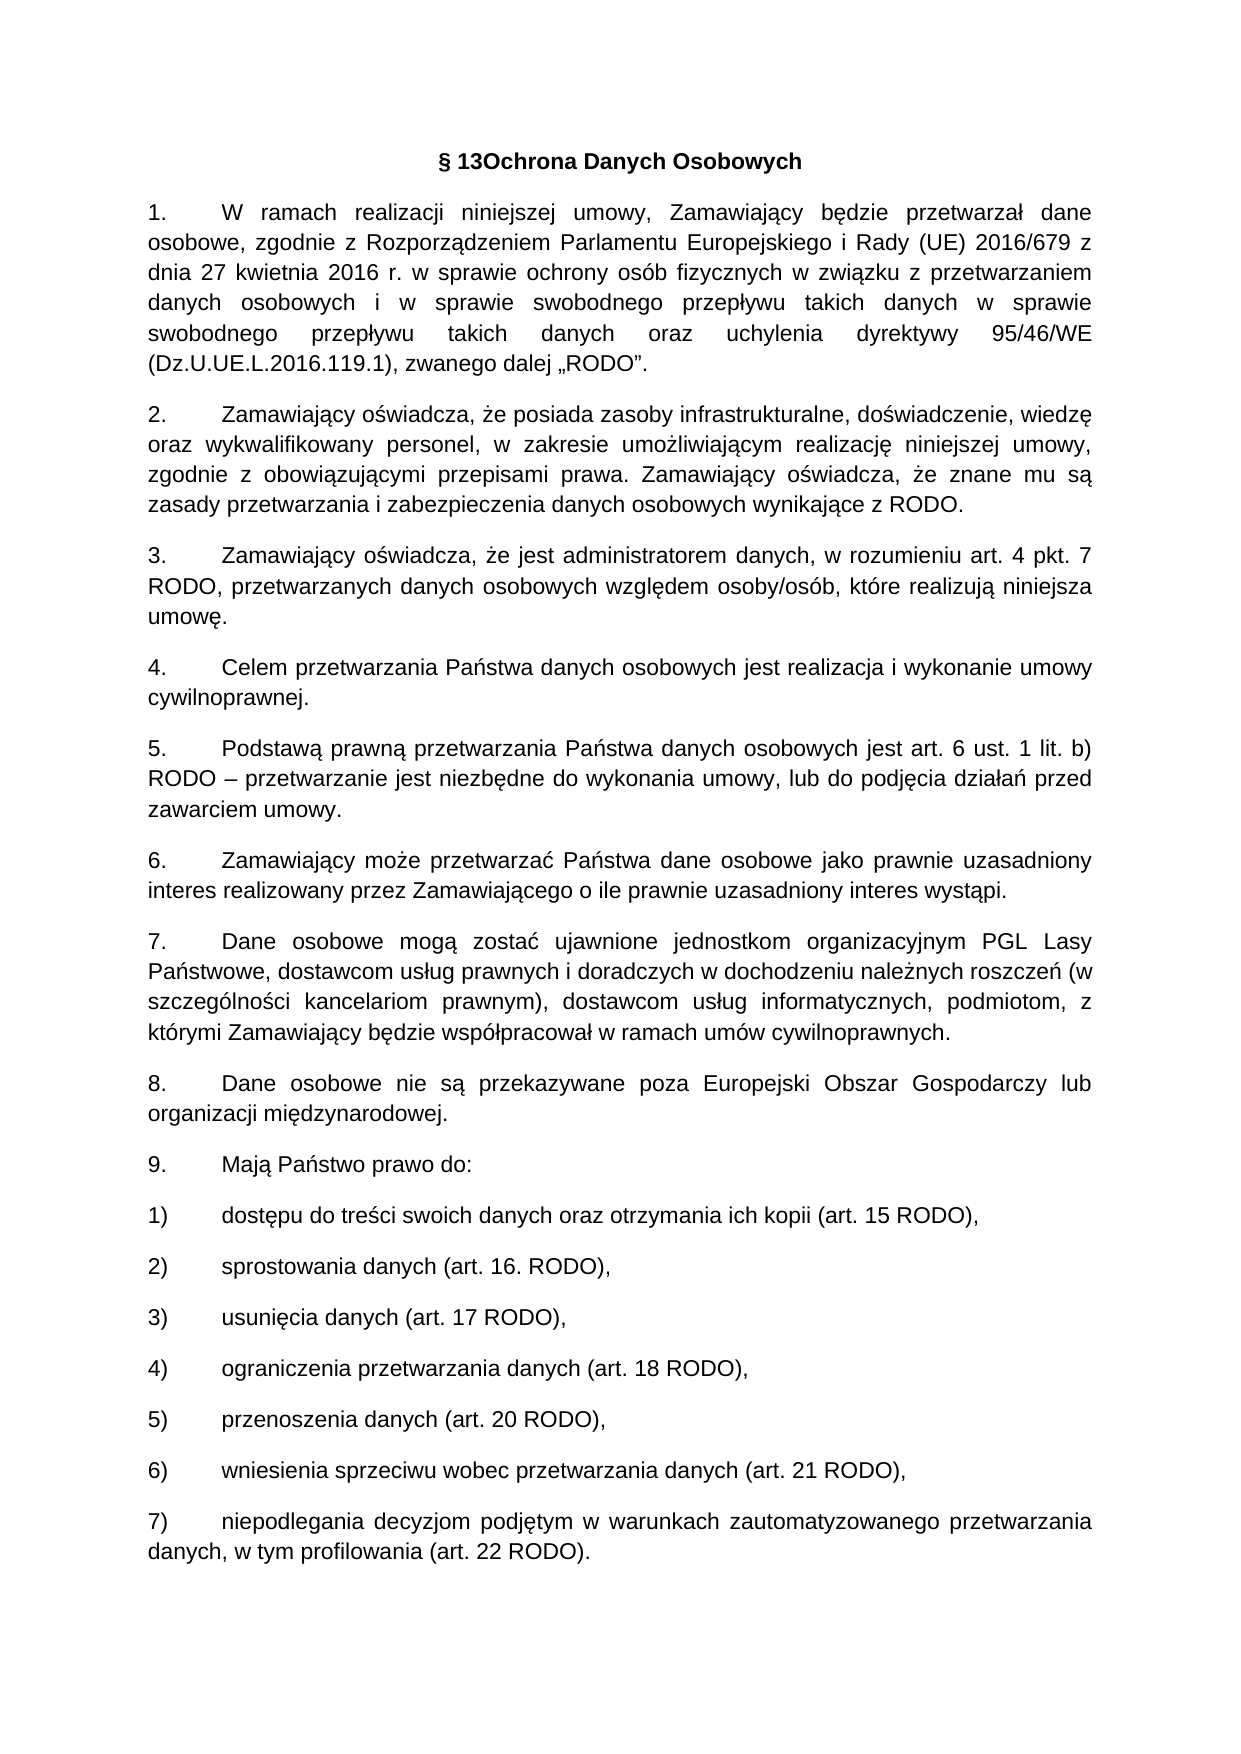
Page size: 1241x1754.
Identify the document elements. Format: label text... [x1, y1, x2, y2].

text 8. Dane osobowe nie są przekazywane poza Europejski Obszar Gospodarczy lub organizacji międzynarodowej. [148, 1069, 1093, 1126]
text 1. W ramach realizacji niniejszej umowy, Zamawiający będzie przetwarzał dane osobowe, zgodnie z Rozporządzeniem Parlamentu Europejskiego i Rady (UE) 2016/679 z dnia 27 kwietnia 2016 r. w sprawie ochrony osób fizycznych w związku z przetwarzaniem danych osobowych i w sprawie swobodnego przepływu takich danych w sprawie swobodnego przepływu takich danych oraz uchylenia dyrektywy 95/46/WE (Dz.U.UE.L.2016.119.1), zwanego dalej „RODO”. [148, 199, 1093, 376]
text 1) dostępu do treści swoich danych oraz otrzymania ich kopii (art. 15 RODO), [148, 1202, 1093, 1228]
text 3) usunięcia danych (art. 17 RODO), [148, 1304, 1093, 1330]
text 7. Dane osobowe mogą zostać ujawnione jednostkom organizacyjnym PGL Lasy Państwowe, dostawcom usług prawnych i doradczych w dochodzeniu należnych roszczeń (w szczególności kancelariom prawnym), dostawcom usług informatycznych, podmiotom, z którymi Zamawiający będzie współpracował w ramach umów cywilnoprawnych. [148, 928, 1093, 1045]
text § 13Ochrona Danych Osobowych [148, 148, 1093, 174]
text 4. Celem przetwarzania Państwa danych osobowych jest realizacja i wykonanie umowy cywilnoprawnej. [148, 654, 1093, 710]
text 3. Zamawiający oświadcza, że jest administratorem danych, w rozumieniu art. 4 pkt. 7 RODO, przetwarzanych danych osobowych względem osoby/osób, które realizują niniejsza umowę. [148, 542, 1093, 629]
text 6) wniesienia sprzeciwu wobec przetwarzania danych (art. 21 RODO), [148, 1457, 1093, 1483]
text 6. Zamawiający może przetwarzać Państwa dane osobowe jako prawnie uzasadniony interes realizowany przez Zamawiającego o ile prawnie uzasadniony interes wystąpi. [148, 847, 1093, 903]
text 9. Mają Państwo prawo do: [148, 1151, 1093, 1177]
text 7) niepodlegania decyzjom podjętym w warunkach zautomatyzowanego przetwarzania danych, w tym profilowania (art. 22 RODO). [148, 1508, 1093, 1564]
text 2. Zamawiający oświadcza, że posiada zasoby infrastrukturalne, doświadczenie, wiedzę oraz wykwalifikowany personel, w zakresie umożliwiającym realizację niniejszej umowy, zgodnie z obowiązującymi przepisami prawa. Zamawiający oświadcza, że znane mu są zasady przetwarzania i zabezpieczenia danych osobowych wynikające z RODO. [148, 401, 1093, 518]
text 4) ograniczenia przetwarzania danych (art. 18 RODO), [148, 1355, 1093, 1381]
text 5. Podstawą prawną przetwarzania Państwa danych osobowych jest art. 6 ust. 1 lit. b) RODO – przetwarzanie jest niezbędne do wykonania umowy, lub do podjęcia działań przed zawarciem umowy. [148, 735, 1093, 822]
text 5) przenoszenia danych (art. 20 RODO), [148, 1406, 1093, 1432]
text 2) sprostowania danych (art. 16. RODO), [148, 1253, 1093, 1279]
